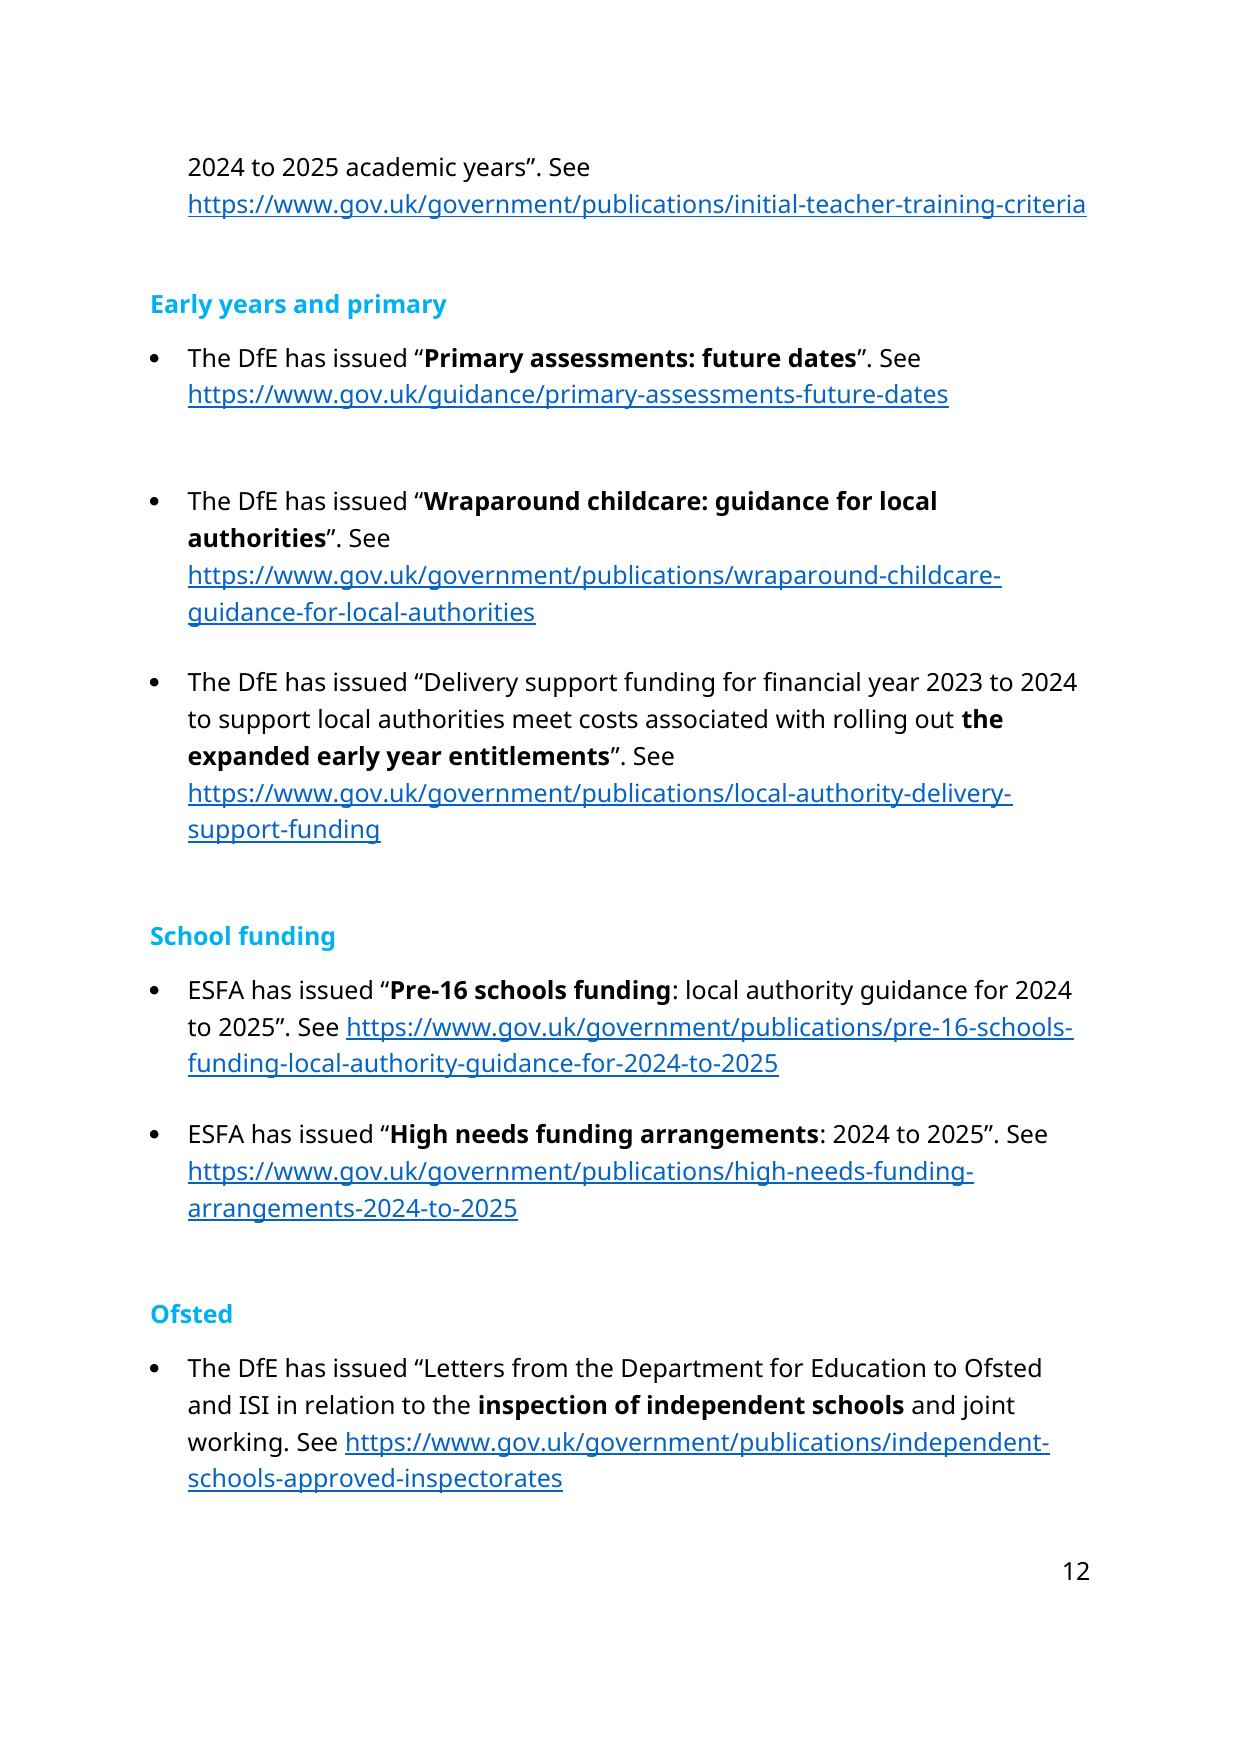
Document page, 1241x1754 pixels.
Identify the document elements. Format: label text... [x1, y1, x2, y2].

text School funding [150, 919, 1090, 953]
list The DfE has issued “Delivery support funding for financial year 2023 to 2024 to support local authorities meet costs associated with rolling out the expanded early year entitlements”. See https://www.gov.uk/government/publications/local-authority-delivery-support-funding [150, 665, 1090, 846]
list The DfE has issued “Primary assessments: future dates”. See https://www.gov.uk/guidance/primary-assessments-future-dates [150, 340, 1090, 411]
list ESFA has issued “High needs funding arrangements: 2024 to 2025”. See https://www.gov.uk/government/publications/high-needs-funding-arrangements-2024-to-2025 [150, 1117, 1090, 1224]
list ESFA has issued “Pre-16 schools funding: local authority guidance for 2024 to 2025”. See https://www.gov.uk/government/publications/pre-16-schools-funding-local-authority-guidance-for-2024-to-2025 [150, 972, 1090, 1080]
text Early years and primary [150, 287, 1090, 321]
list The DfE has issued “Letters from the Department for Education to Ofsted and ISI in relation to the inspection of independent schools and joint working. See https://www.gov.uk/government/publications/independent-schools-approved-inspectorates [150, 1351, 1090, 1495]
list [150, 150, 1090, 221]
list The DfE has issued “Wraparound childcare: guidance for local authorities”. See https://www.gov.uk/government/publications/wraparound-childcare-guidance-for-local-authorities [150, 484, 1090, 628]
text Ofsted [150, 1297, 1090, 1331]
